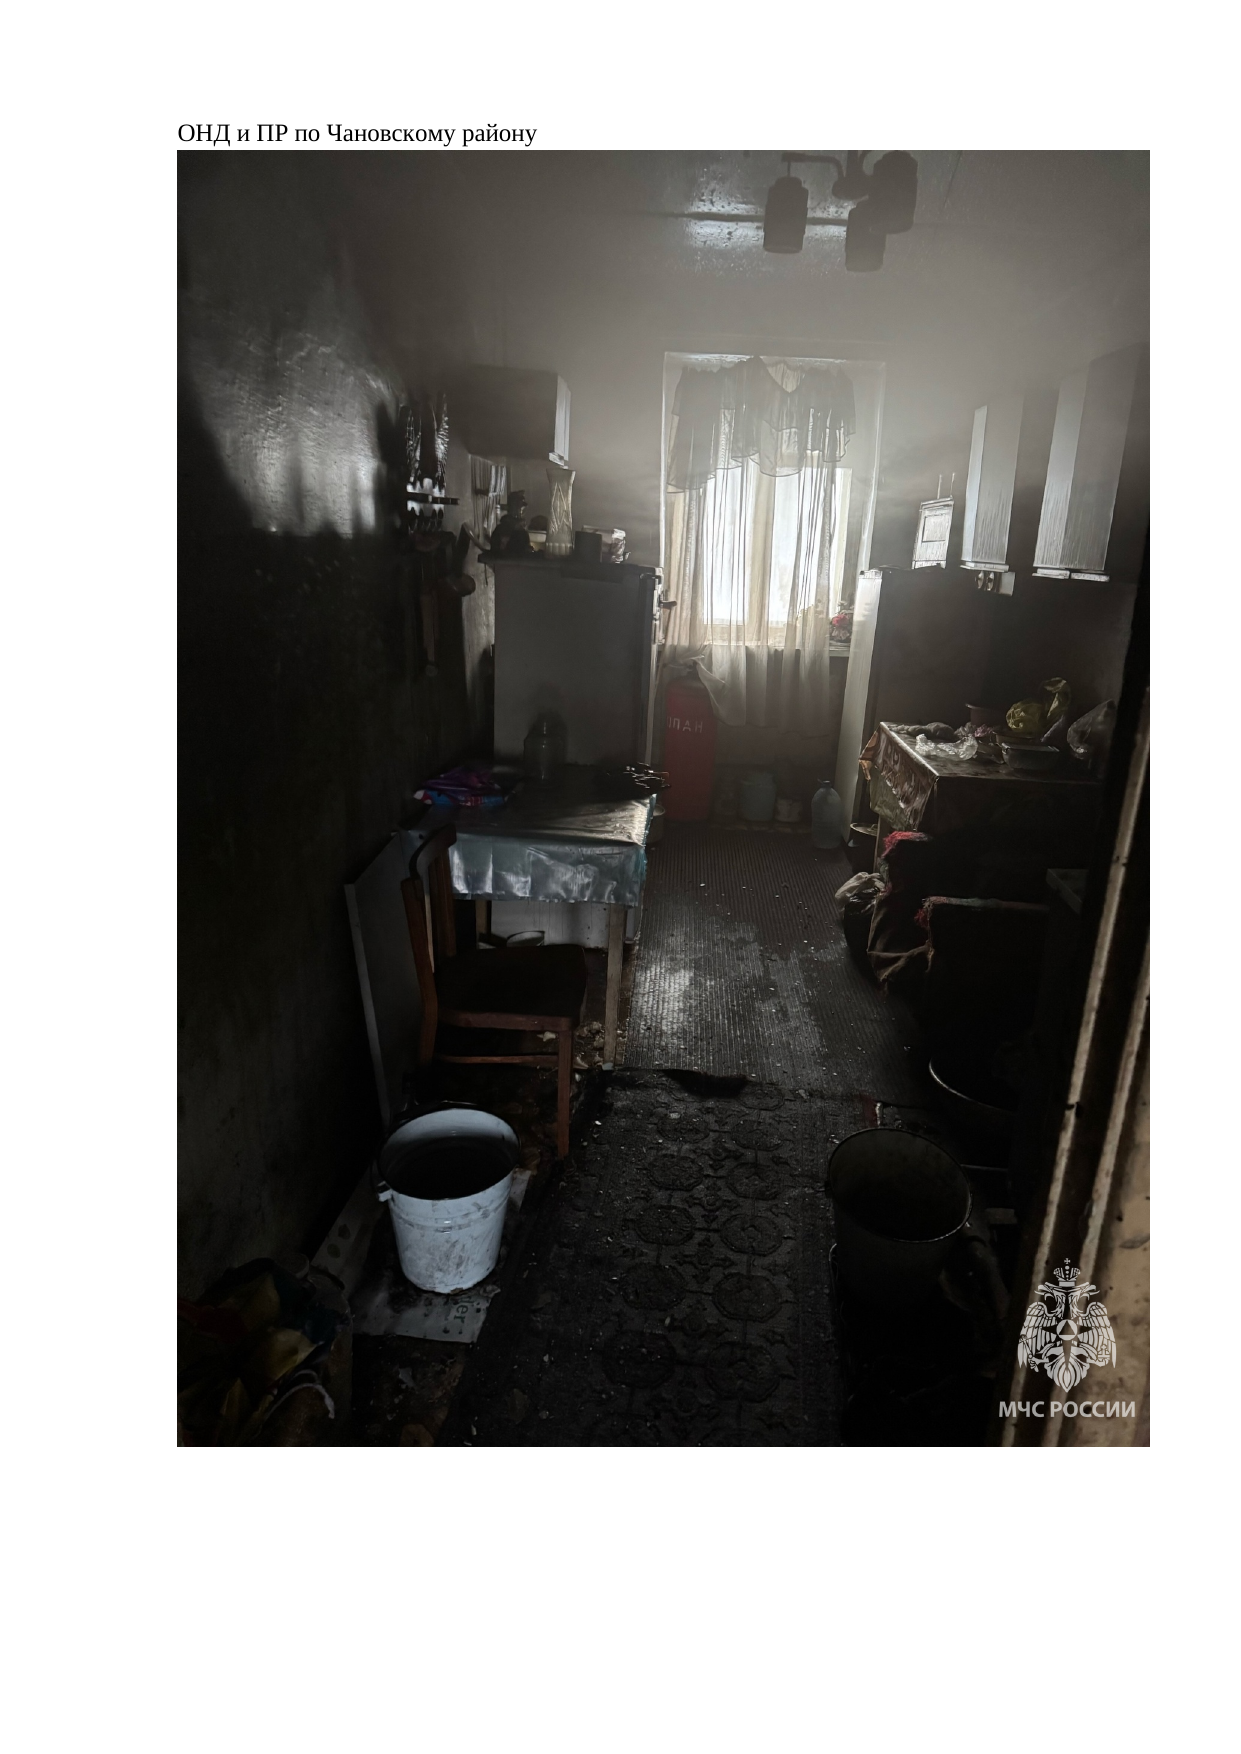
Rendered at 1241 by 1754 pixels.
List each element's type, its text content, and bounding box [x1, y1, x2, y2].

picture [177, 150, 1150, 1447]
